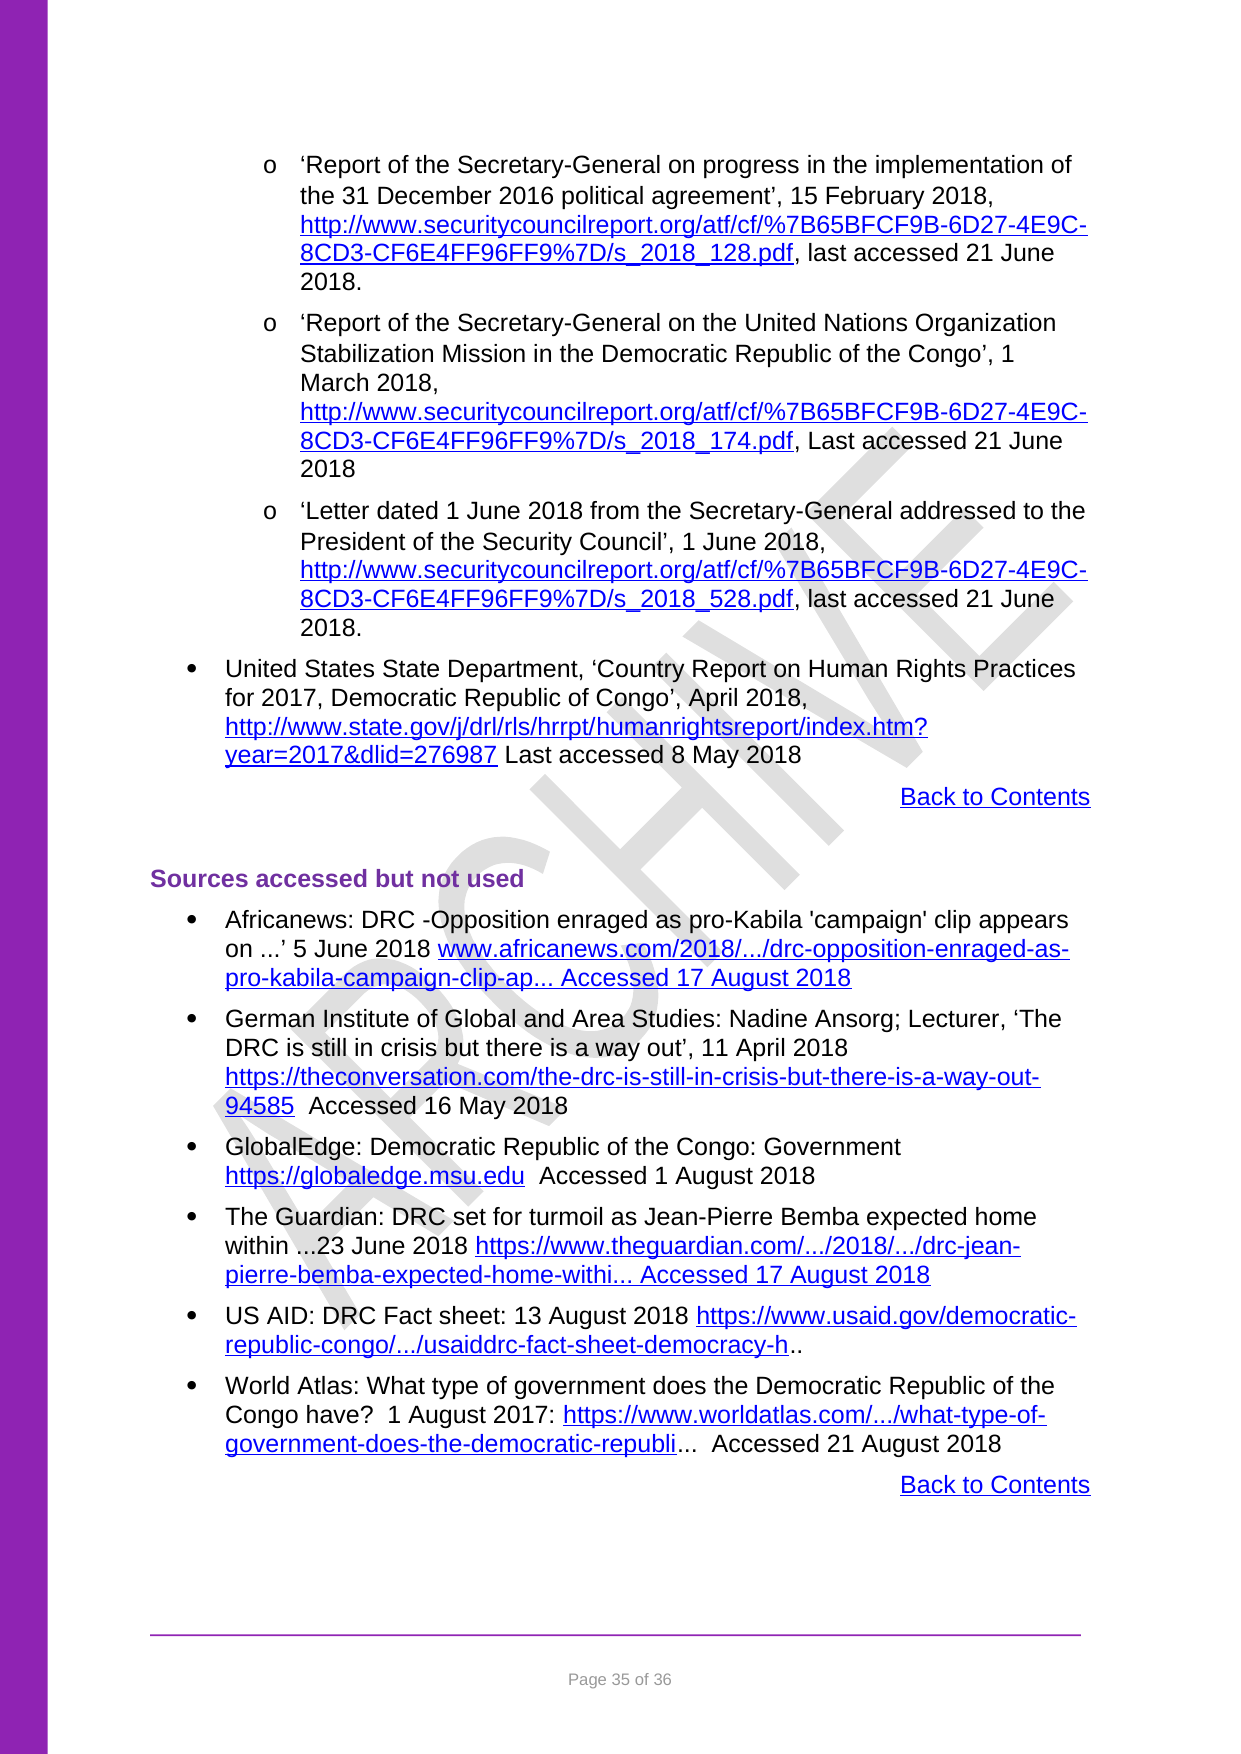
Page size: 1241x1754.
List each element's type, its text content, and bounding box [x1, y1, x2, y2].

list Africanews: DRC -Opposition enraged as pro-Kabila 'campaign' clip appears on ...’ 5 June 2018 www.africanews.com/2018/.../drc-opposition-enraged-as-pro-kabila-campaign-clip-ap... Accessed 17 August 2018 [187, 905, 1090, 992]
list US AID: DRC Fact sheet: 13 August 2018 https://www.usaid.gov/democratic-republic-congo/.../usaiddrc-fact-sheet-democracy-h.. [187, 1301, 1090, 1358]
list ‘Report of the Secretary-General on progress in the implementation of the 31 December 2016 political agreement’, 15 February 2018, http://www.securitycouncilreport.org/atf/cf/%7B65BFCF9B-6D27-4E9C-8CD3-CF6E4FF96FF9%7D/s_2018_128.pdf, last accessed 21 June 2018. [262, 150, 1090, 296]
list ‘Report of the Secretary-General on the United Nations Organization Stabilization Mission in the Democratic Republic of the Congo’, 1 March 2018, http://www.securitycouncilreport.org/atf/cf/%7B65BFCF9B-6D27-4E9C-8CD3-CF6E4FF96FF9%7D/s_2018_174.pdf, Last accessed 21 June 2018 [262, 308, 1090, 483]
list German Institute of Global and Area Studies: Nadine Ansorg; Lecturer, ‘The DRC is still in crisis but there is a way out’, 11 April 2018 https://theconversation.com/the-drc-is-still-in-crisis-but-there-is-a-way-out-94585 Accessed 16 May 2018 [187, 1004, 1090, 1119]
list GlobalEdge: Democratic Republic of the Congo: Government https://globaledge.msu.edu Accessed 1 August 2018 [187, 1132, 1090, 1189]
list The Guardian: DRC set for turmoil as Jean-Pierre Bemba expected home within ...23 June 2018 https://www.theguardian.com/.../2018/.../drc-jean-pierre-bemba-expected-home-withi... Accessed 17 August 2018 [187, 1202, 1090, 1288]
subtitle Sources accessed but not used [150, 864, 1090, 893]
list Back to Contents [239, 782, 1090, 810]
list United States State Department, ‘Country Report on Human Rights Practices for 2017, Democratic Republic of Congo’, April 2018, http://www.state.gov/j/drl/rls/hrrpt/‌humanrightsreport/index.htm?year=2017&dlid=276987 Last accessed 8 May 2018 [187, 654, 1090, 769]
list Back to Contents [239, 1470, 1090, 1498]
list ‘Letter dated 1 June 2018 from the Secretary-General addressed to the President of the Security Council’, 1 June 2018, http://www.securitycouncilreport.org/atf/cf/%7B65BFCF9B-6D27-4E9C-8CD3-CF6E4FF96FF9%7D/s_2018_528.pdf, last accessed 21 June 2018. [262, 496, 1090, 642]
list World Atlas: What type of government does the Democratic Republic of the Congo have? 1 August 2017: https://www.worldatlas.com/.../what-type-of-government-does-the-democratic-republi... Accessed 21 August 2018 [187, 1371, 1090, 1457]
